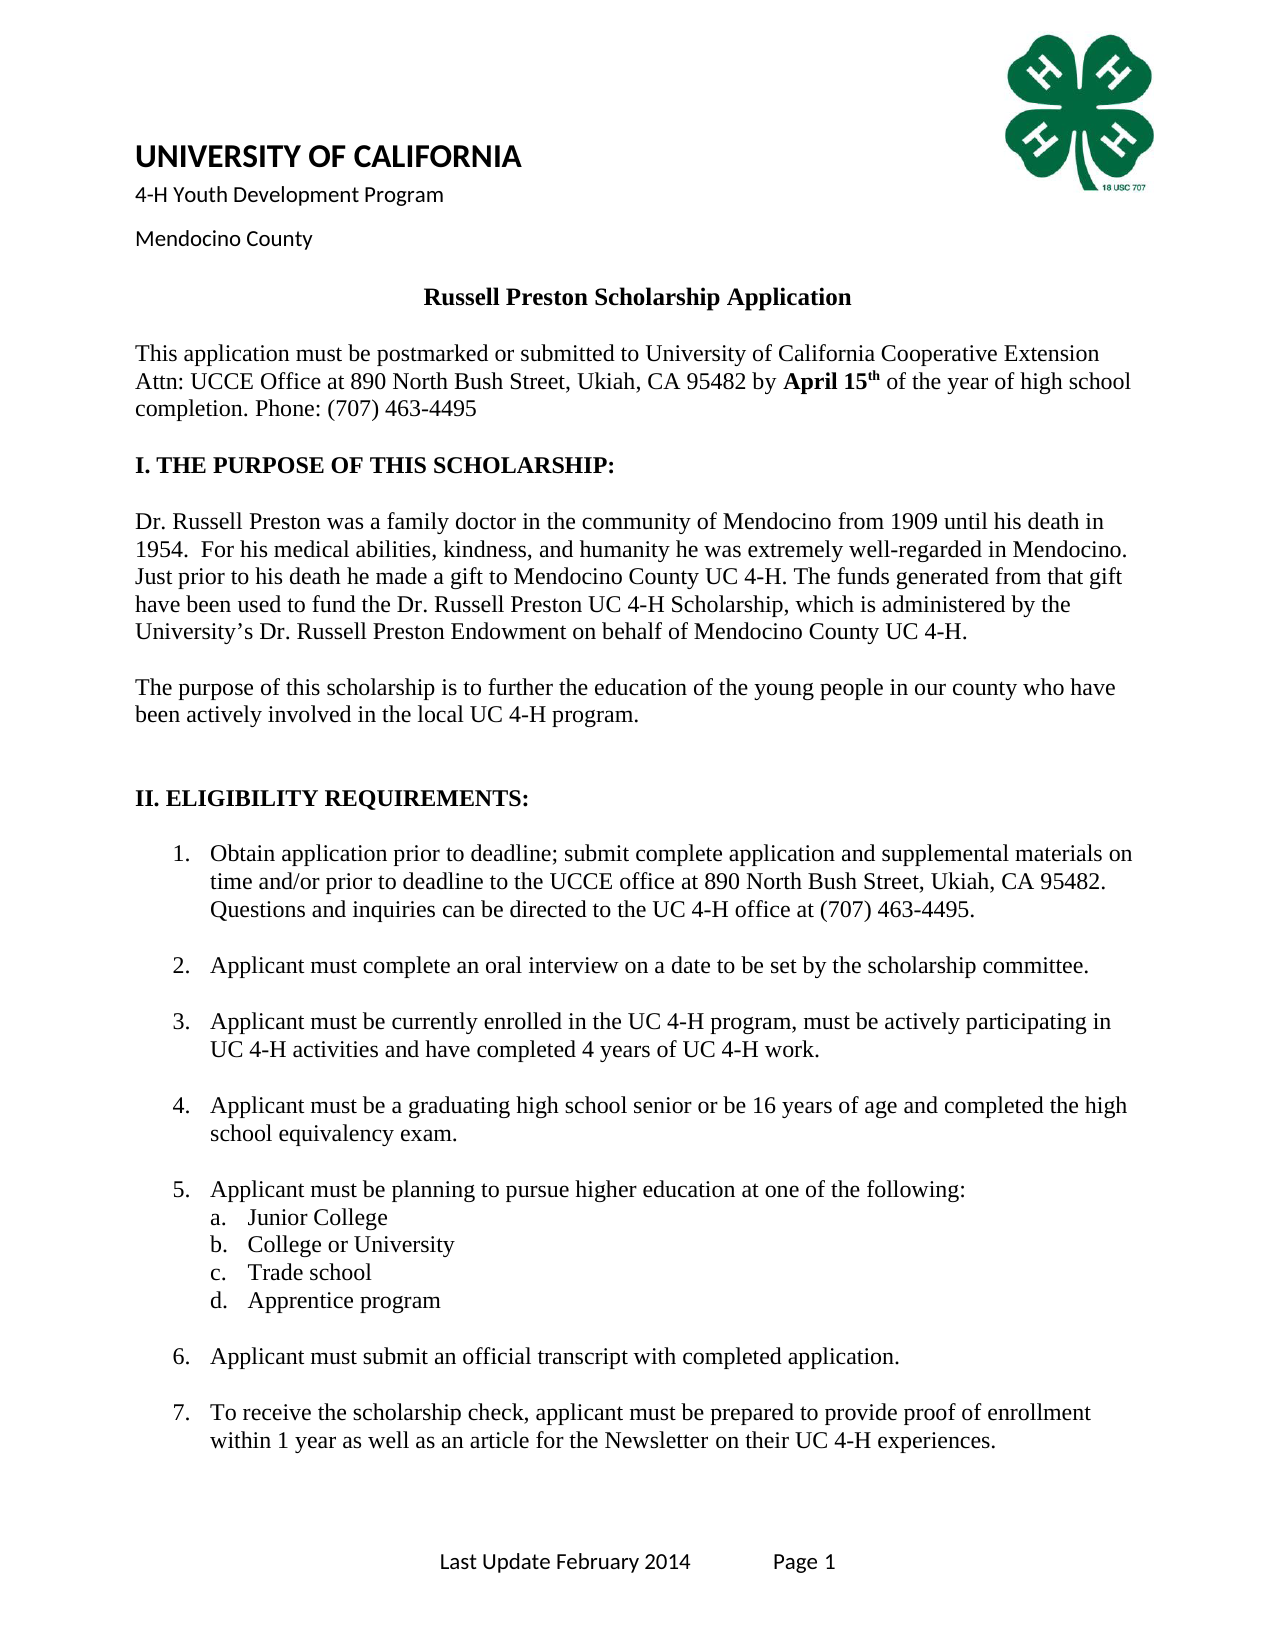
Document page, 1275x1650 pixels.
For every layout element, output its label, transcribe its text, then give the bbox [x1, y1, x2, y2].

list Applicant must be planning to pursue higher education at one of the following: [172, 1175, 1140, 1203]
list Applicant must submit an official transcript with completed application. [172, 1342, 1140, 1398]
list College or University [210, 1230, 1140, 1258]
list Applicant must be a graduating high school senior or be 16 years of age and completed the high school equivalency exam. [172, 1091, 1140, 1175]
list Applicant must be currently enrolled in the UC 4-H program, must be actively participating in UC 4-H activities and have completed 4 years of UC 4-H work. [172, 1007, 1140, 1091]
text Russell Preston Scholarship Application [135, 282, 1140, 310]
list Apprentice program [210, 1286, 1140, 1342]
text The purpose of this scholarship is to further the education of the young people in our county who have been actively involved in the local UC 4-H program. [135, 673, 1140, 728]
list Junior College [210, 1203, 1140, 1230]
text II. ELIGIBILITY REQUIREMENTS: [135, 784, 1140, 812]
text Dr. Russell Preston was a family doctor in the community of Mendocino from 1909 until his death in 1954. For his medical abilities, kindness, and humanity he was extremely well-regarded in Mendocino. Just prior to his death he made a gift to Mendocino County UC 4-H. The funds generated from that gift have been used to fund the Dr. Russell Preston UC 4-H Scholarship, which is administered by the University’s Dr. Russell Preston Endowment on behalf of Mendocino County UC 4-H. [135, 507, 1140, 645]
list Obtain application prior to deadline; submit complete application and supplemental materials on time and/or prior to deadline to the UCCE office at 890 North Bush Street, Ukiah, CA 95482. Questions and inquiries can be directed to the UC 4-H office at (707) 463-4495. [172, 839, 1140, 951]
text I. THE PURPOSE OF THIS SCHOLARSHIP: [135, 451, 1140, 507]
text This application must be postmarked or submitted to University of California Cooperative Extension Attn: UCCE Office at 890 North Bush Street, Ukiah, CA 95482 by April 15th of the year of high school completion. Phone: (707) 463-4495 [135, 339, 1140, 451]
list Trade school [210, 1258, 1140, 1286]
list Applicant must complete an oral interview on a date to be set by the scholarship committee. [172, 951, 1140, 1007]
text UNIVERSITY OF CALIFORNIA 4-H Youth Development Program Mendocino County [135, 135, 1140, 255]
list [172, 1398, 1140, 1481]
